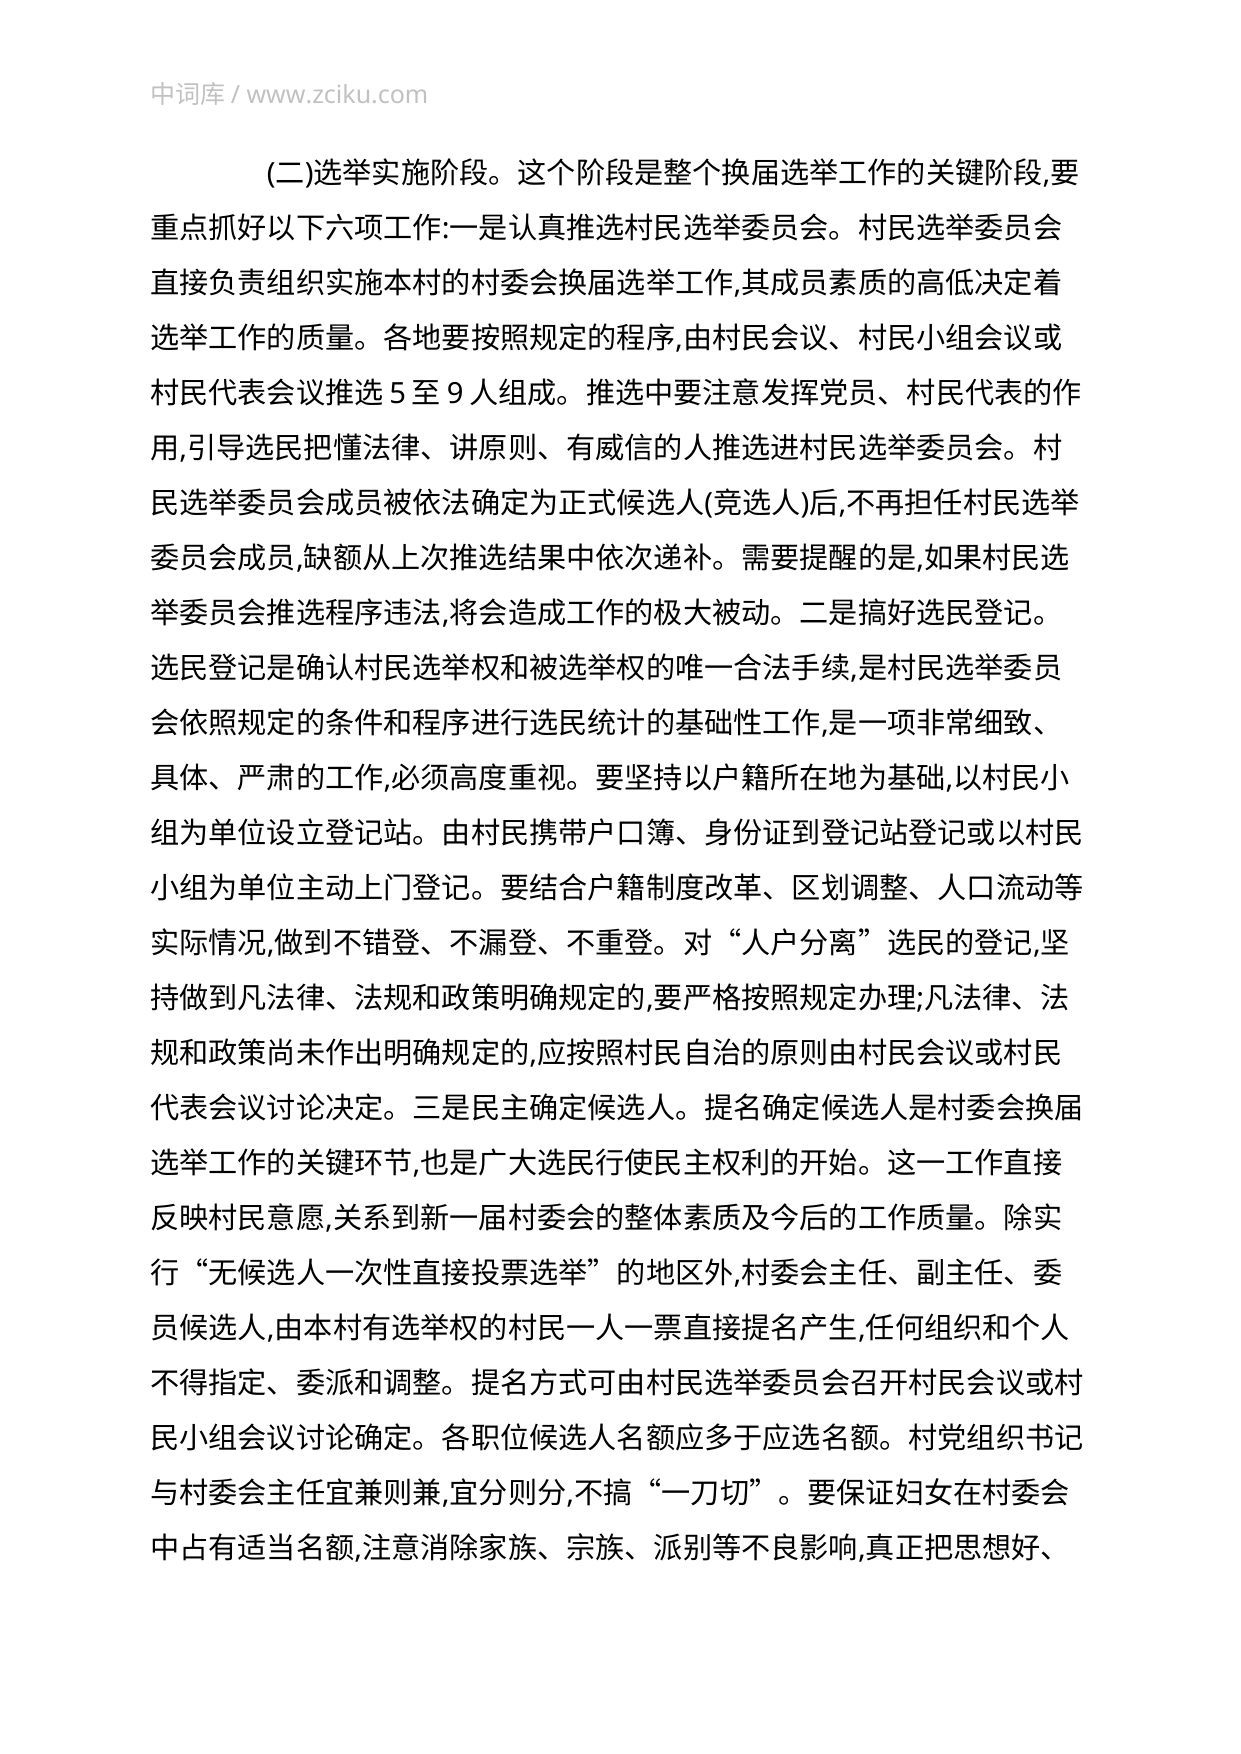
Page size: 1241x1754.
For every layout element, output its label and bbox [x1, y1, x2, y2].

text [150, 150, 1090, 1567]
